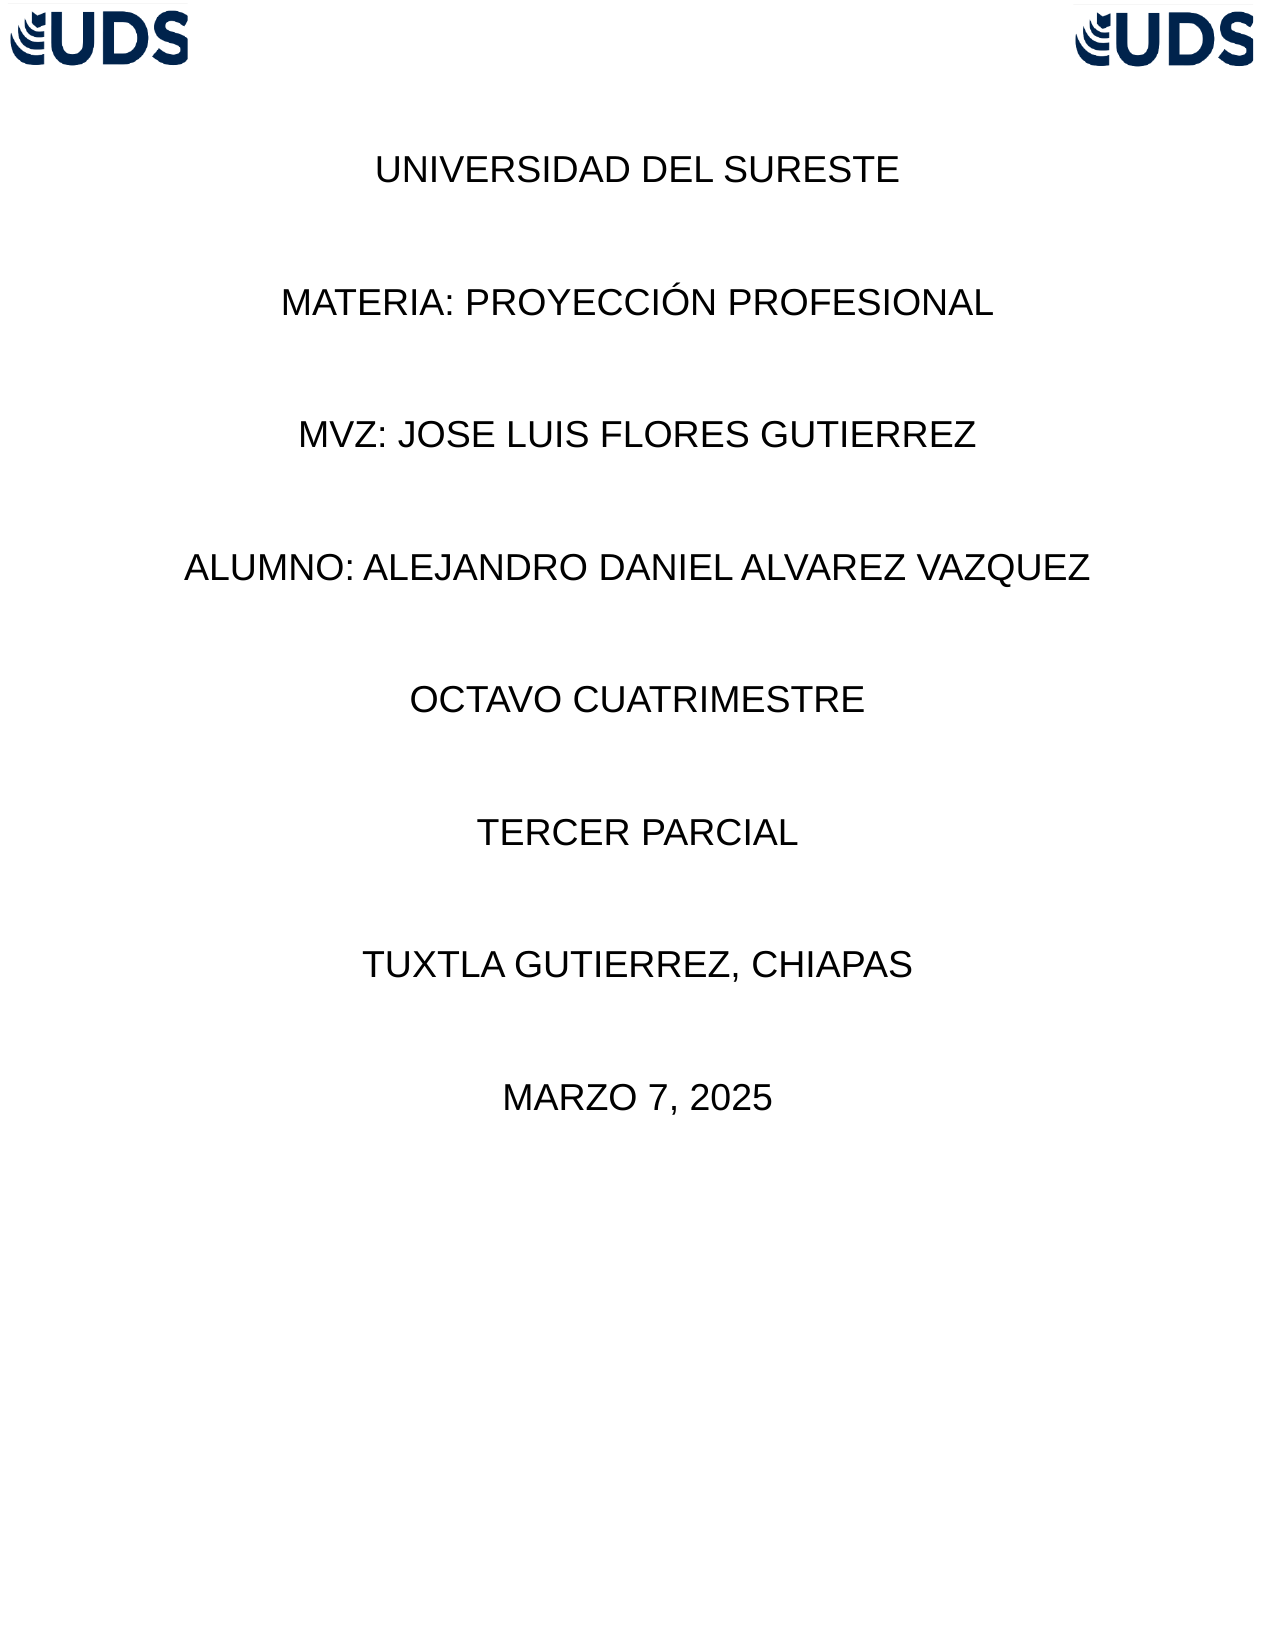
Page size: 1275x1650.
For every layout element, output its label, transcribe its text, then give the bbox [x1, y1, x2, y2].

text TERCER PARCIAL [177, 810, 1098, 853]
picture [1071, 4, 1253, 73]
text TUXTLA GUTIERREZ, CHIAPAS [177, 943, 1098, 986]
text UNIVERSIDAD DEL SURESTE [177, 148, 1098, 191]
text MATERIA: PROYECCIÓN PROFESIONAL [177, 280, 1098, 323]
text OCTAVO CUATRIMESTRE [177, 678, 1098, 721]
text ALUMNO: ALEJANDRO DANIEL ALVAREZ VAZQUEZ [177, 545, 1098, 588]
picture [6, 3, 188, 72]
text MVZ: JOSE LUIS FLORES GUTIERREZ [177, 413, 1098, 456]
text MARZO 7, 2025 [177, 1075, 1098, 1118]
